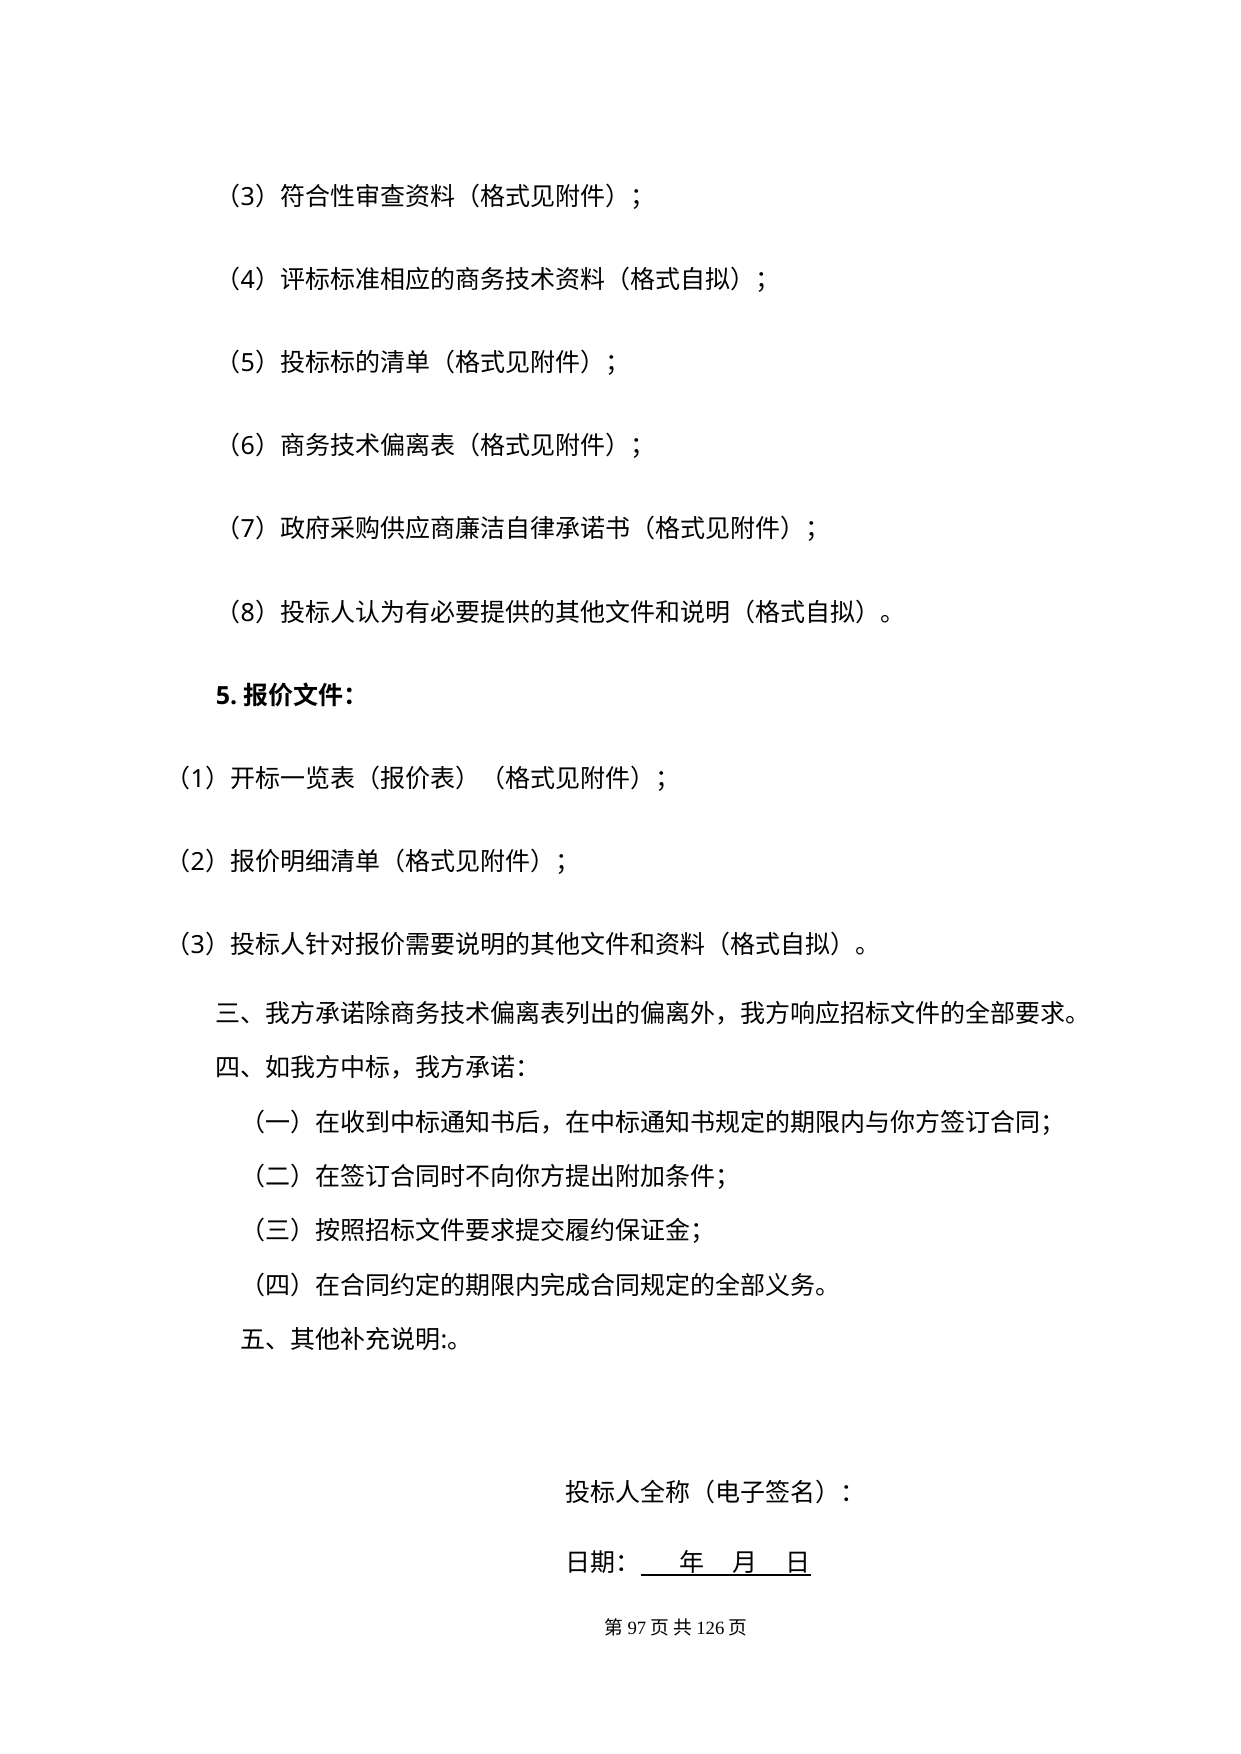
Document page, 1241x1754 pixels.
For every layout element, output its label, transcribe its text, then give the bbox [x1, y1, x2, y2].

text 三、我方承诺除商务技术偏离表列出的偏离外，我方响应招标文件的全部要求。 [165, 993, 1092, 1029]
text （一）在收到中标通知书后，在中标通知书规定的期限内与你方签订合同； [190, 1102, 1092, 1138]
list 报价文件： [165, 661, 1092, 726]
text 投标人全称（电子签名）： [165, 1472, 1092, 1508]
text 四、如我方中标，我方承诺： [165, 1048, 1092, 1084]
list （3）投标人针对报价需要说明的其他文件和资料（格式自拟）。 [165, 910, 1092, 975]
text （二）在签订合同时不向你方提出附加条件； [190, 1156, 1092, 1193]
text （5）投标标的清单（格式见附件）； [165, 328, 1092, 393]
text 日期： 年 月 日 [165, 1543, 1092, 1579]
list （2）报价明细清单（格式见附件）； [165, 827, 1092, 892]
text （三）按照招标文件要求提交履约保证金； [190, 1211, 1092, 1247]
text （6）商务技术偏离表（格式见附件）； [165, 411, 1092, 476]
text （7）政府采购供应商廉洁自律承诺书（格式见附件）； [165, 494, 1092, 559]
text （四）在合同约定的期限内完成合同规定的全部义务。 [190, 1265, 1092, 1301]
text 五、其他补充说明:。 [190, 1319, 1092, 1356]
subtitle （1）开标一览表（报价表）（格式见附件）； [165, 744, 1092, 809]
text （8）投标人认为有必要提供的其他文件和说明（格式自拟）。 [165, 578, 1092, 643]
text （3）符合性审查资料（格式见附件）； [165, 162, 1092, 227]
text （4）评标标准相应的商务技术资料（格式自拟）； [165, 245, 1092, 310]
